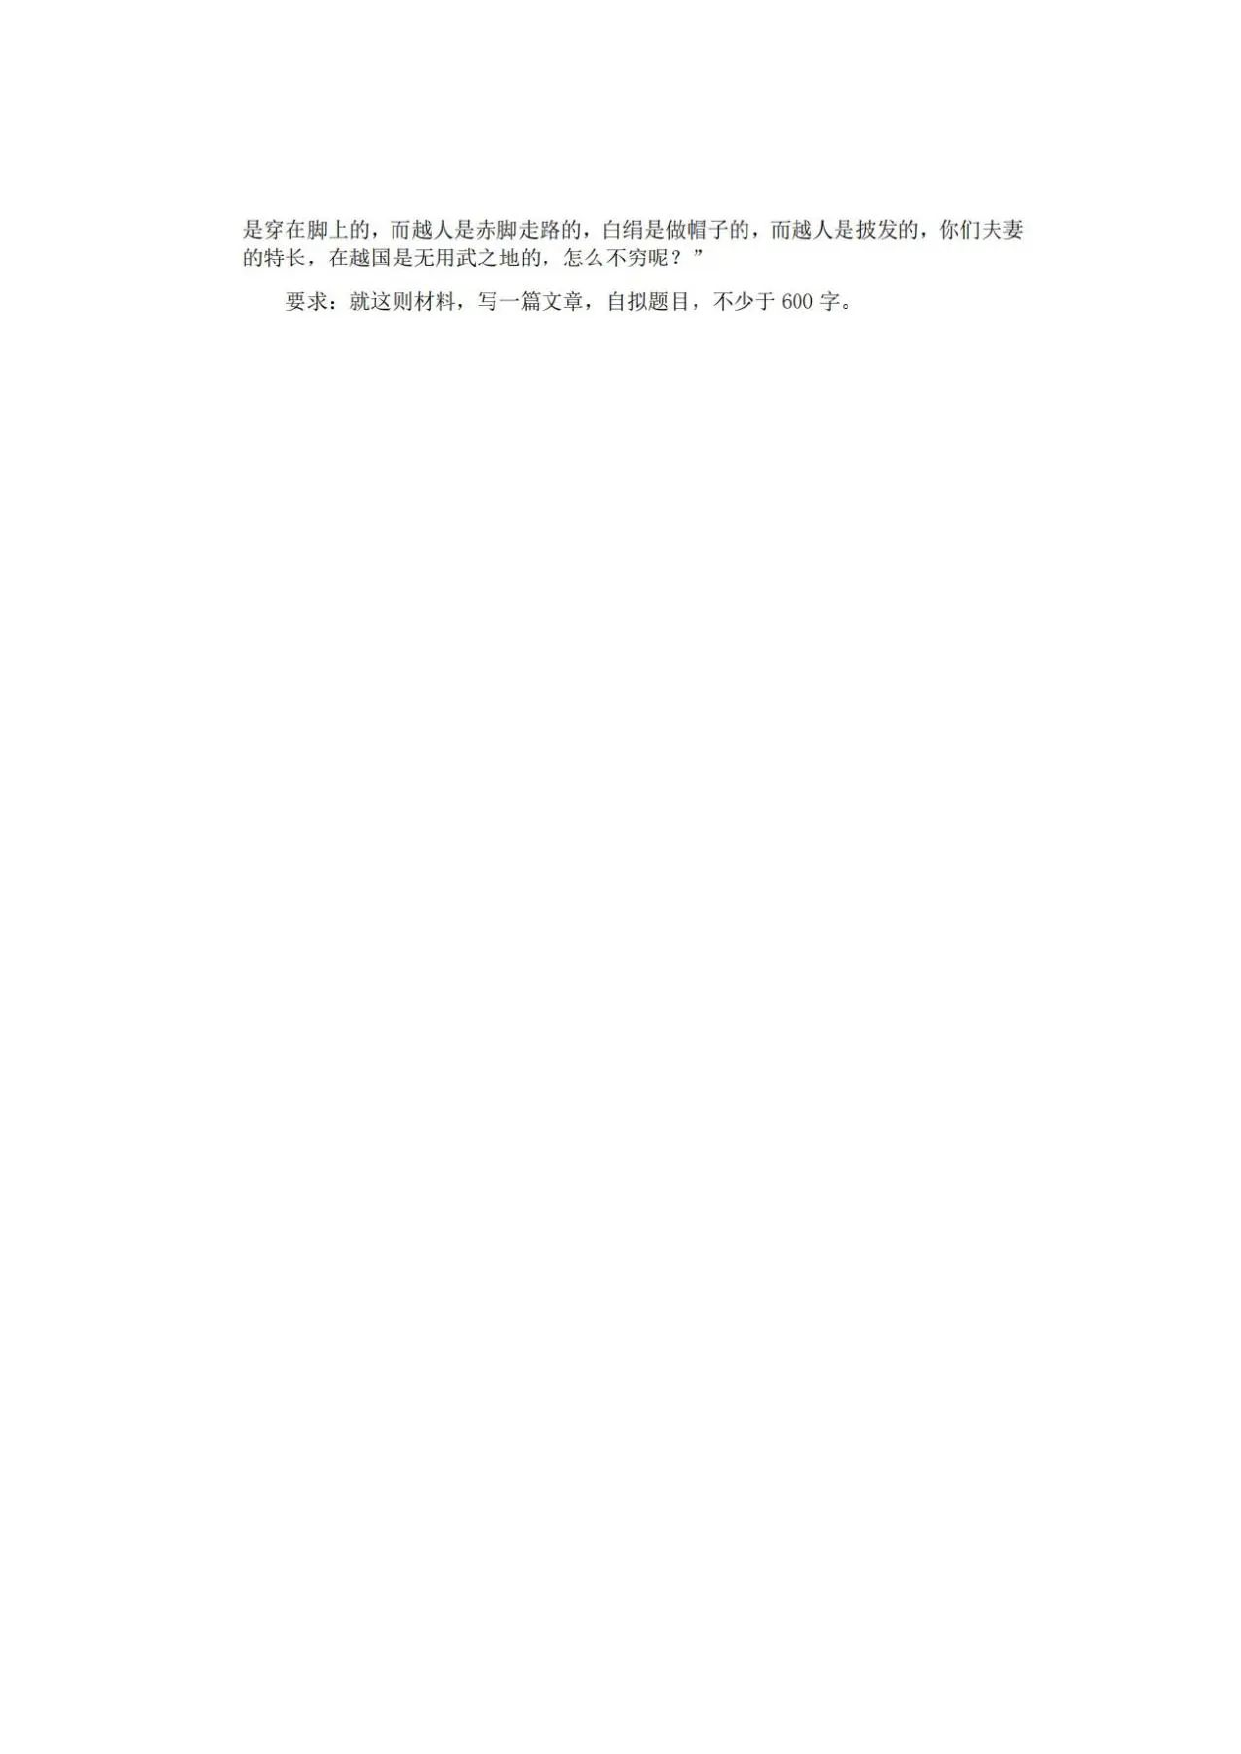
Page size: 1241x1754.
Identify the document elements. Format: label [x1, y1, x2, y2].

picture [91, 64, 1149, 1562]
